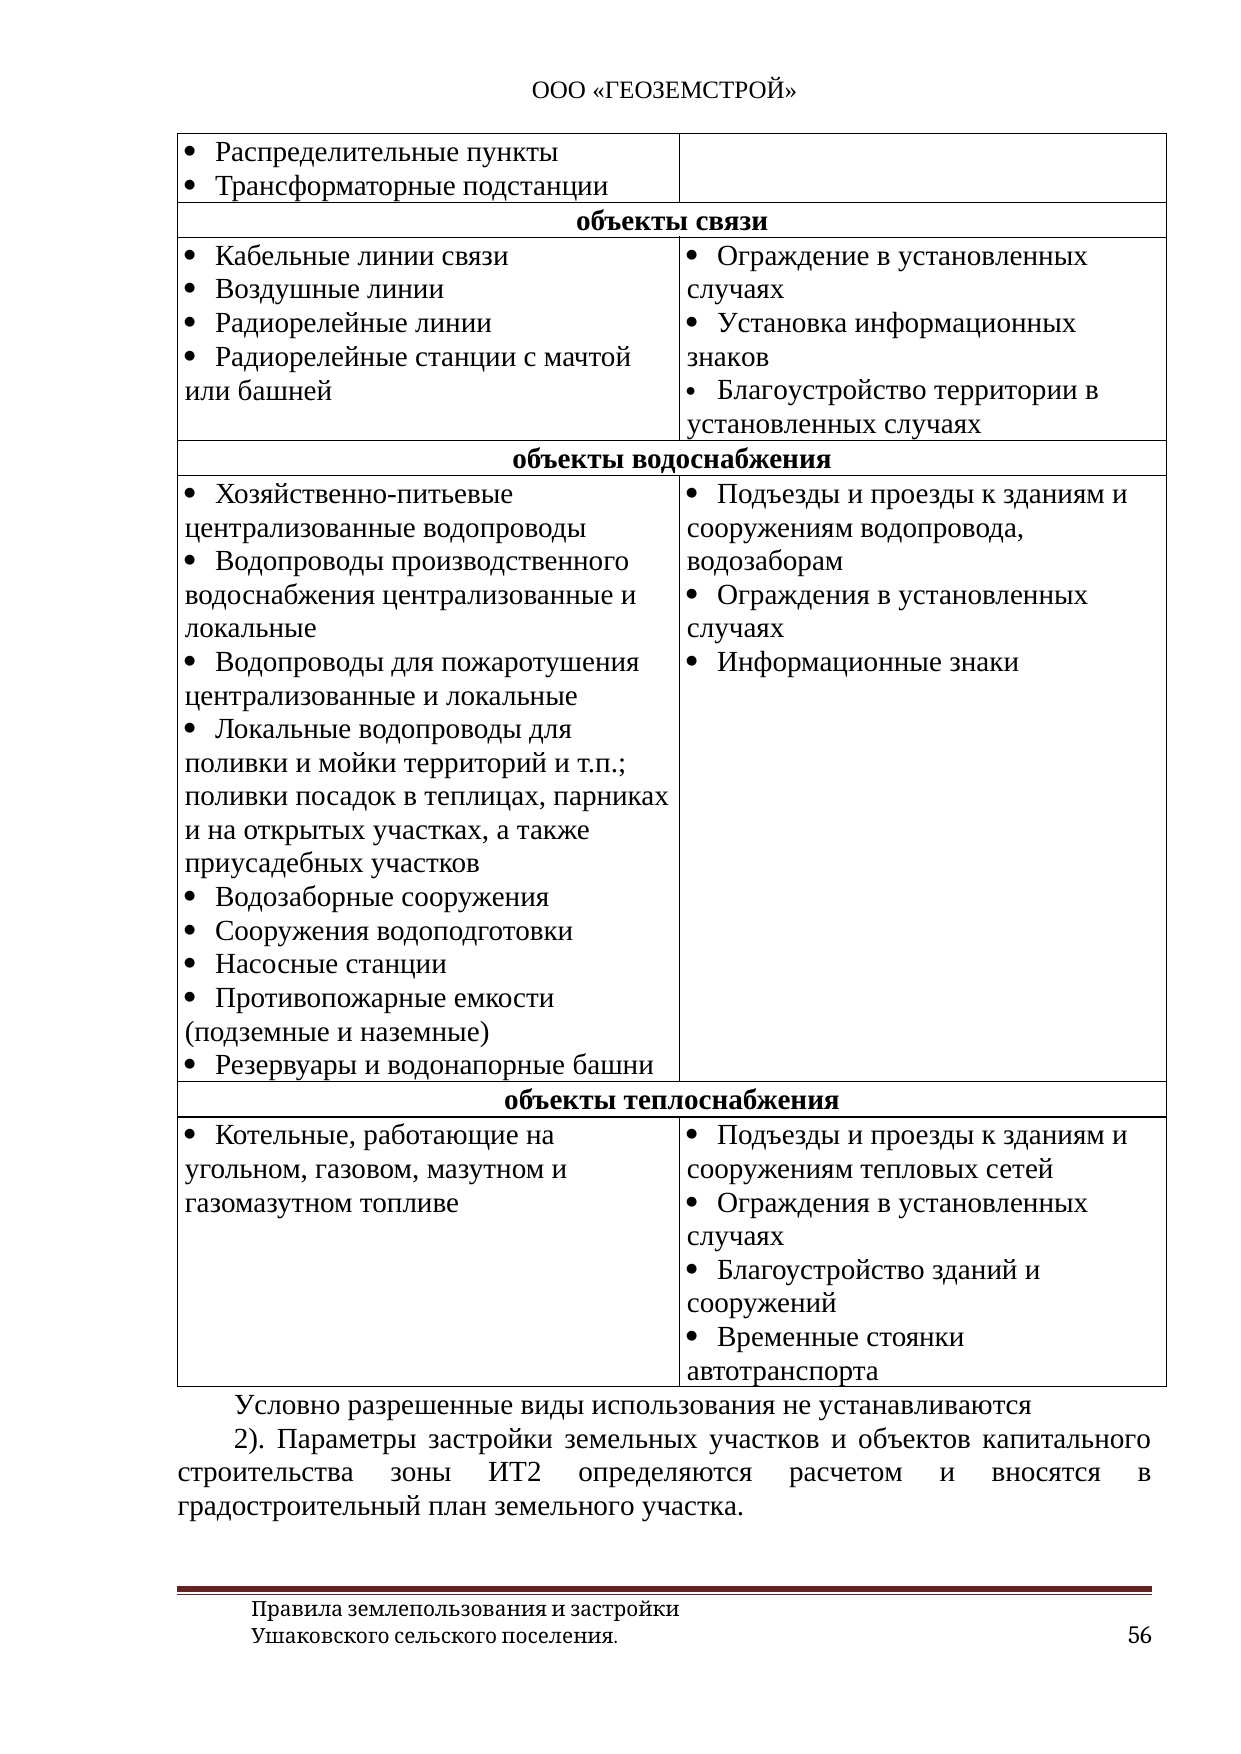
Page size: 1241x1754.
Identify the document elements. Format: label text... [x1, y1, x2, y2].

table_cell Подъезды и проезды к зданиям и сооружениям тепловых сетей Ограждения в установленных случаях Благоустройство зданий и сооружений Временные стоянки автотранспорта [680, 1118, 1166, 1386]
table_cell Ограждение в установленных случаях Установка информационных знаков Благоустройство территории в установленных случаях [680, 238, 1166, 439]
table_cell объекты теплоснабжения [178, 1082, 1166, 1116]
table_cell Кабельные линии связи Воздушные линии Радиорелейные линии Радиорелейные станции с мачтой или башней [178, 238, 679, 439]
table_cell объекты водоснабжения [178, 441, 1166, 474]
text Условно разрешенные виды использования не устанавливаются [177, 1387, 1152, 1421]
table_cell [178, 134, 679, 201]
text 2). Параметры застройки земельных участков и объектов капитального строительства зоны ИТ2 определяются расчетом и вносятся в градостроительный план земельного участка. [177, 1421, 1152, 1521]
table_cell Подъезды и проезды к зданиям и сооружениям водопровода, водозаборам Ограждения в установленных случаях Информационные знаки [680, 476, 1166, 1081]
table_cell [680, 134, 1166, 201]
table_cell Хозяйственно-питьевые централизованные водопроводы Водопроводы производственного водоснабжения централизованные и локальные Водопроводы для пожаротушения централизованные и локальные Локальные водопроводы для поливки и мойки территорий и т.п.; поливки посадок в теплицах, парниках и на открытых участках, а также приусадебных участков Водозаборные сооружения Сооружения водоподготовки Насосные станции Противопожарные емкости (подземные и наземные) Резервуары и водонапорные башни [178, 476, 679, 1081]
table_cell объекты связи [178, 203, 1166, 236]
table_cell Котельные, работающие на угольном, газовом, мазутном и газомазутном топливе [178, 1118, 679, 1386]
